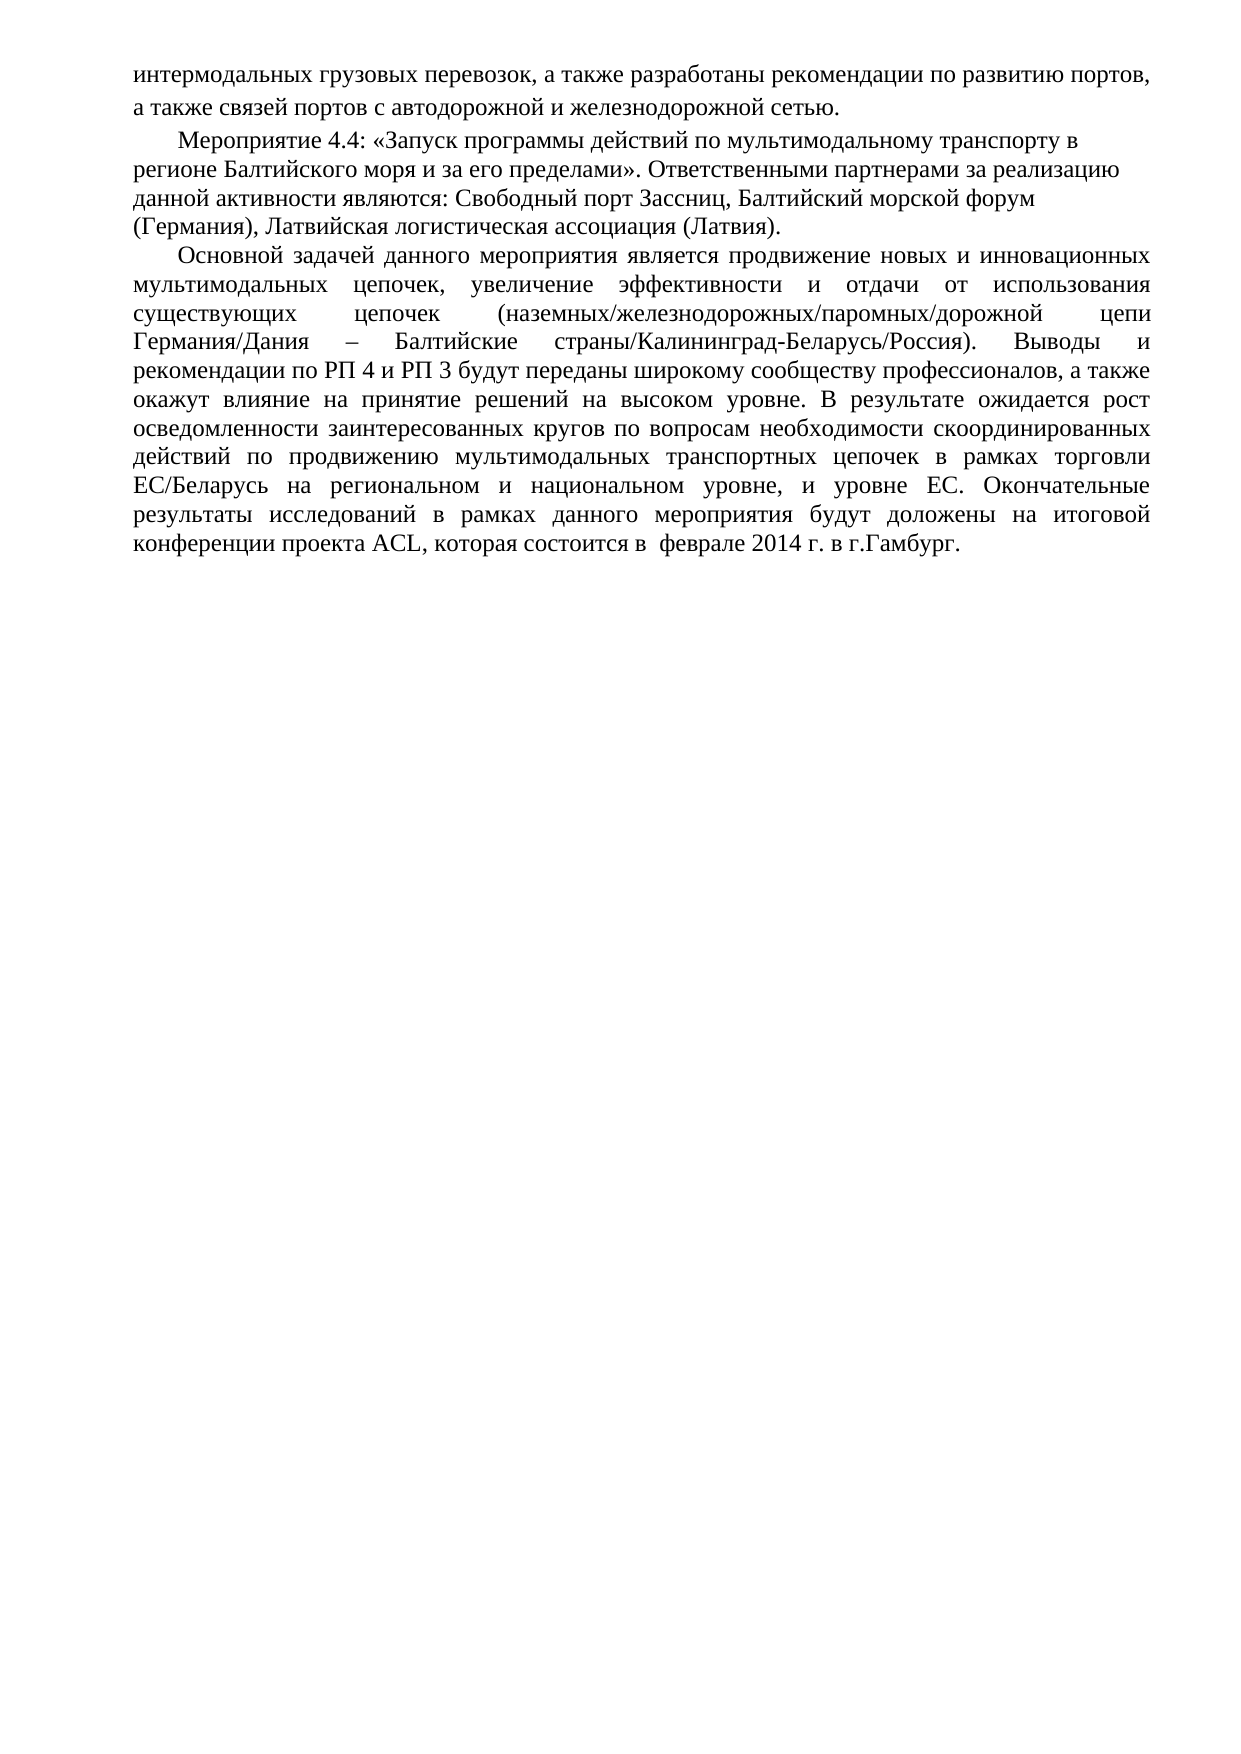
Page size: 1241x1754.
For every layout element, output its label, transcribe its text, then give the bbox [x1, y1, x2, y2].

text Мероприятие 4.4: «Запуск программы действий по мультимодальному транспорту в регионе Балтийского моря и за его пределами». Ответственными партнерами за реализацию данной активности являются: Свободный порт Зассниц, Балтийский морской форум (Германия), Латвийская логистическая ассоциация (Латвия). [133, 125, 1152, 240]
text Основной задачей данного мероприятия является продвижение новых и инновационных мультимодальных цепочек, увеличение эффективности и отдачи от использования существующих цепочек (наземных/железнодорожных/паромных/дорожной цепи Германия/Дания – Балтийские страны/Калининград-Беларусь/Россия). Выводы и рекомендации по РП 4 и РП 3 будут переданы широкому сообществу профессионалов, а также окажут влияние на принятие решений на высоком уровне. В результате ожидается рост осведомленности заинтересованных кругов по вопросам необходимости скоординированных действий по продвижению мультимодальных транспортных цепочек в рамках торговли ЕС/Беларусь на региональном и национальном уровне, и уровне ЕС. Окончательные результаты исследований в рамках данного мероприятия будут доложены на итоговой конференции проекта ACL, которая состоится в феврале 2014 г. в г.Гамбург. [133, 240, 1152, 556]
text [133, 59, 1152, 121]
